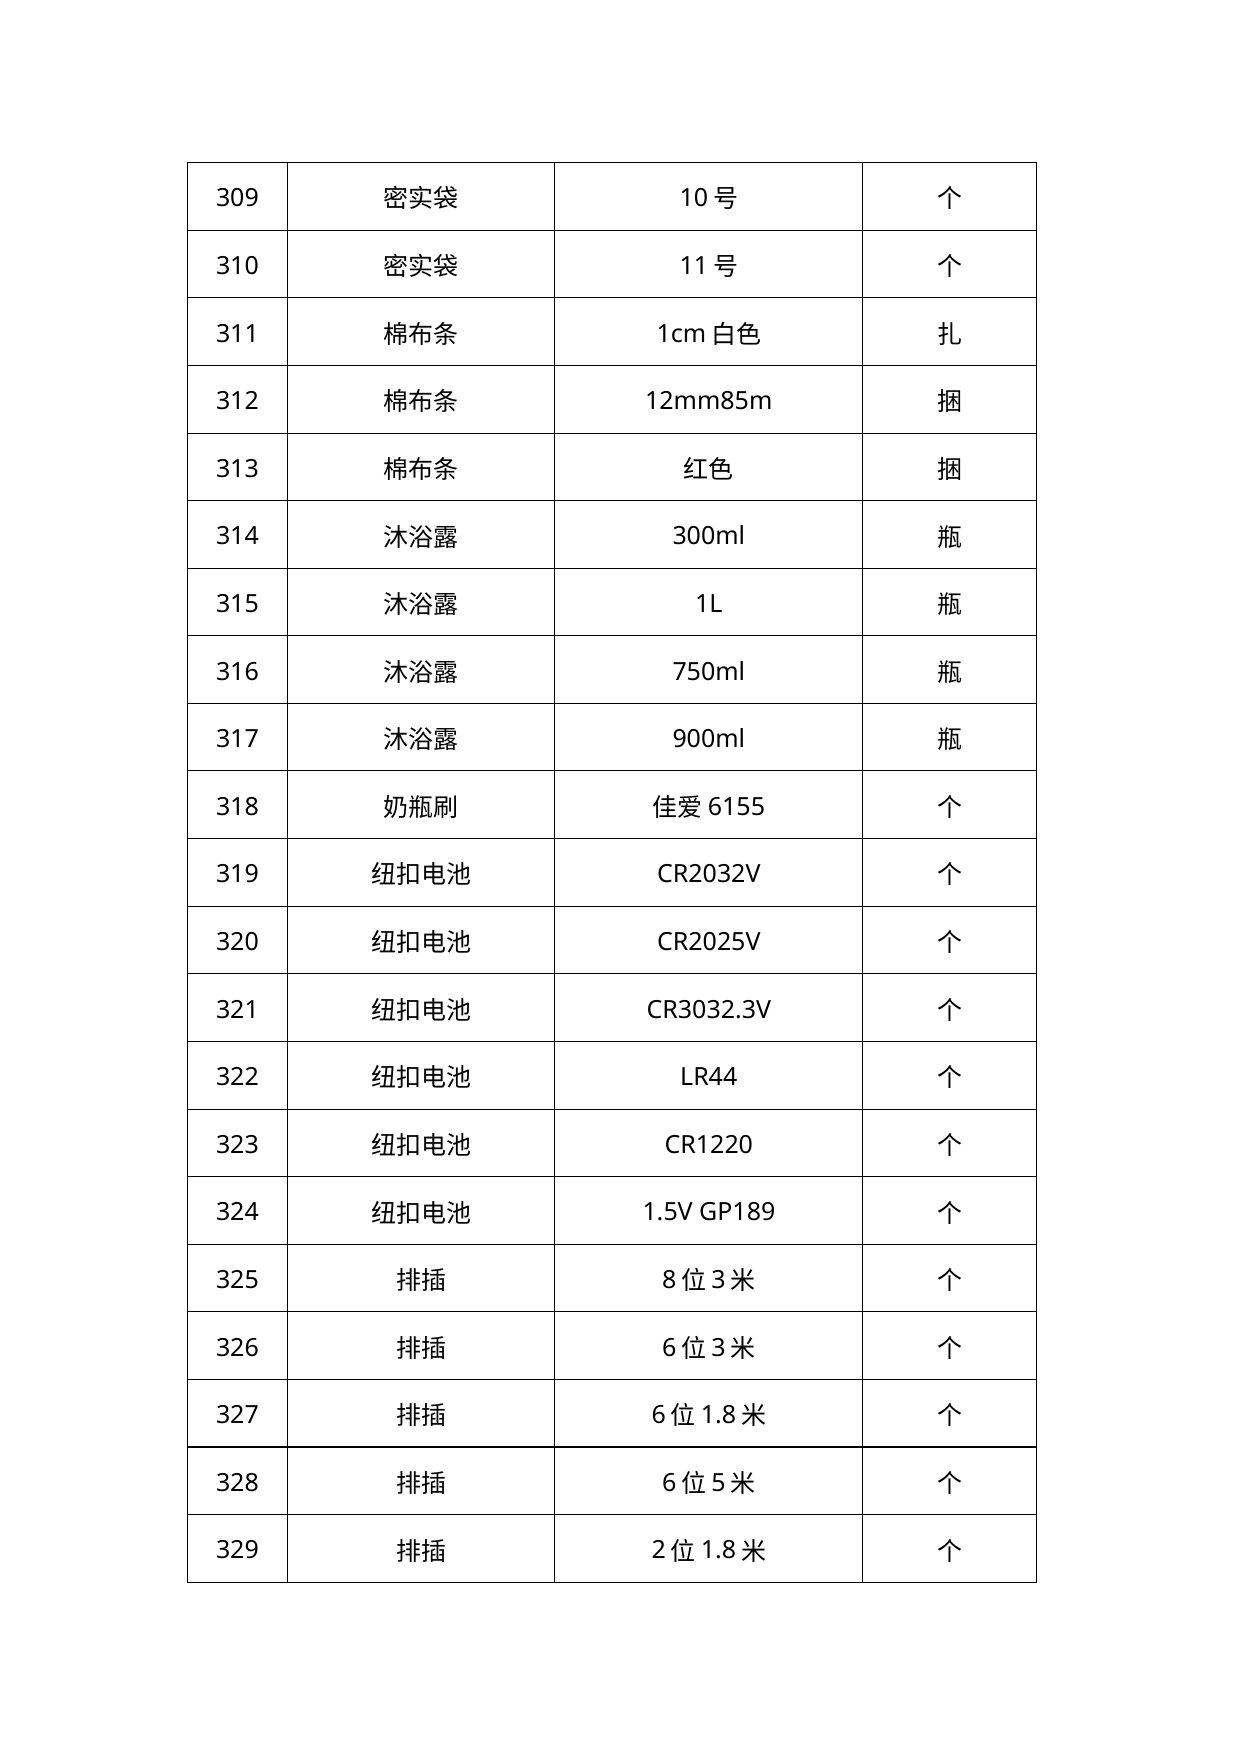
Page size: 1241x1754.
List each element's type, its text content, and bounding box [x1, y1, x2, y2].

table_cell 6位5米 [555, 1448, 862, 1514]
table_cell 个 [863, 1312, 1036, 1379]
table_cell 2位1.8米 [555, 1515, 862, 1582]
table_cell 321 [188, 974, 287, 1041]
table_cell CR2032V [555, 839, 862, 906]
table_cell 纽扣电池 [288, 1110, 554, 1176]
table_cell 316 [188, 636, 287, 703]
table_cell 323 [188, 1110, 287, 1176]
table_cell 312 [188, 366, 287, 432]
table_cell 沐浴露 [288, 501, 554, 568]
table_cell 个 [863, 1110, 1036, 1176]
table_cell 奶瓶刷 [288, 771, 554, 838]
table_cell 捆 [863, 434, 1036, 500]
table_cell 密实袋 [288, 231, 554, 297]
table_cell 1cm白色 [555, 298, 862, 365]
table_cell 325 [188, 1245, 287, 1311]
table_cell 红色 [555, 434, 862, 500]
table_cell 纽扣电池 [288, 974, 554, 1041]
table_cell 扎 [863, 298, 1036, 365]
table_cell 瓶 [863, 704, 1036, 770]
table_cell 328 [188, 1448, 287, 1514]
table_cell 个 [863, 974, 1036, 1041]
table_cell 300ml [555, 501, 862, 568]
table_cell 318 [188, 771, 287, 838]
table_cell 1.5V GP189 [555, 1177, 862, 1244]
table_cell 8位3米 [555, 1245, 862, 1311]
table_cell 315 [188, 569, 287, 635]
table_cell 排插 [288, 1515, 554, 1582]
table_cell 324 [188, 1177, 287, 1244]
table_cell 沐浴露 [288, 569, 554, 635]
table_cell 个 [863, 771, 1036, 838]
table_cell 排插 [288, 1245, 554, 1311]
table_cell 12mm85m [555, 366, 862, 432]
table_cell 沐浴露 [288, 636, 554, 703]
table_cell 个 [863, 163, 1036, 229]
table_cell 排插 [288, 1312, 554, 1379]
table_cell 个 [863, 907, 1036, 973]
table_cell 6位3米 [555, 1312, 862, 1379]
table_cell CR2025V [555, 907, 862, 973]
table_cell CR3032.3V [555, 974, 862, 1041]
table_cell 纽扣电池 [288, 839, 554, 906]
table_cell 排插 [288, 1448, 554, 1514]
table_cell 捆 [863, 366, 1036, 432]
table_cell 个 [863, 1380, 1036, 1446]
table_cell 个 [863, 1515, 1036, 1582]
table_cell 个 [863, 231, 1036, 297]
table_cell 10号 [555, 163, 862, 229]
table_cell 个 [863, 1245, 1036, 1311]
table_cell 瓶 [863, 636, 1036, 703]
table_cell 排插 [288, 1380, 554, 1446]
table_cell 329 [188, 1515, 287, 1582]
table_cell 个 [863, 1042, 1036, 1108]
table_cell 317 [188, 704, 287, 770]
table_cell 瓶 [863, 501, 1036, 568]
table_cell 326 [188, 1312, 287, 1379]
table_cell 750ml [555, 636, 862, 703]
table_cell 棉布条 [288, 434, 554, 500]
table_cell 310 [188, 231, 287, 297]
table_cell 纽扣电池 [288, 1177, 554, 1244]
table_cell 313 [188, 434, 287, 500]
table_cell 密实袋 [288, 163, 554, 229]
table_cell 个 [863, 1177, 1036, 1244]
table_cell 322 [188, 1042, 287, 1108]
table_cell 棉布条 [288, 366, 554, 432]
table_cell 6位1.8米 [555, 1380, 862, 1446]
table_cell 1L [555, 569, 862, 635]
table_cell 900ml [555, 704, 862, 770]
table_cell 327 [188, 1380, 287, 1446]
table_cell 纽扣电池 [288, 1042, 554, 1108]
table_cell 11号 [555, 231, 862, 297]
table_cell 320 [188, 907, 287, 973]
table_cell 319 [188, 839, 287, 906]
table_cell 311 [188, 298, 287, 365]
table_cell 个 [863, 1448, 1036, 1514]
table_cell LR44 [555, 1042, 862, 1108]
table_cell 瓶 [863, 569, 1036, 635]
table_cell 沐浴露 [288, 704, 554, 770]
table_cell 314 [188, 501, 287, 568]
table_cell CR1220 [555, 1110, 862, 1176]
table_cell 佳爱6155 [555, 771, 862, 838]
table_cell 纽扣电池 [288, 907, 554, 973]
table_cell 309 [188, 163, 287, 229]
table_cell 棉布条 [288, 298, 554, 365]
table_cell 个 [863, 839, 1036, 906]
